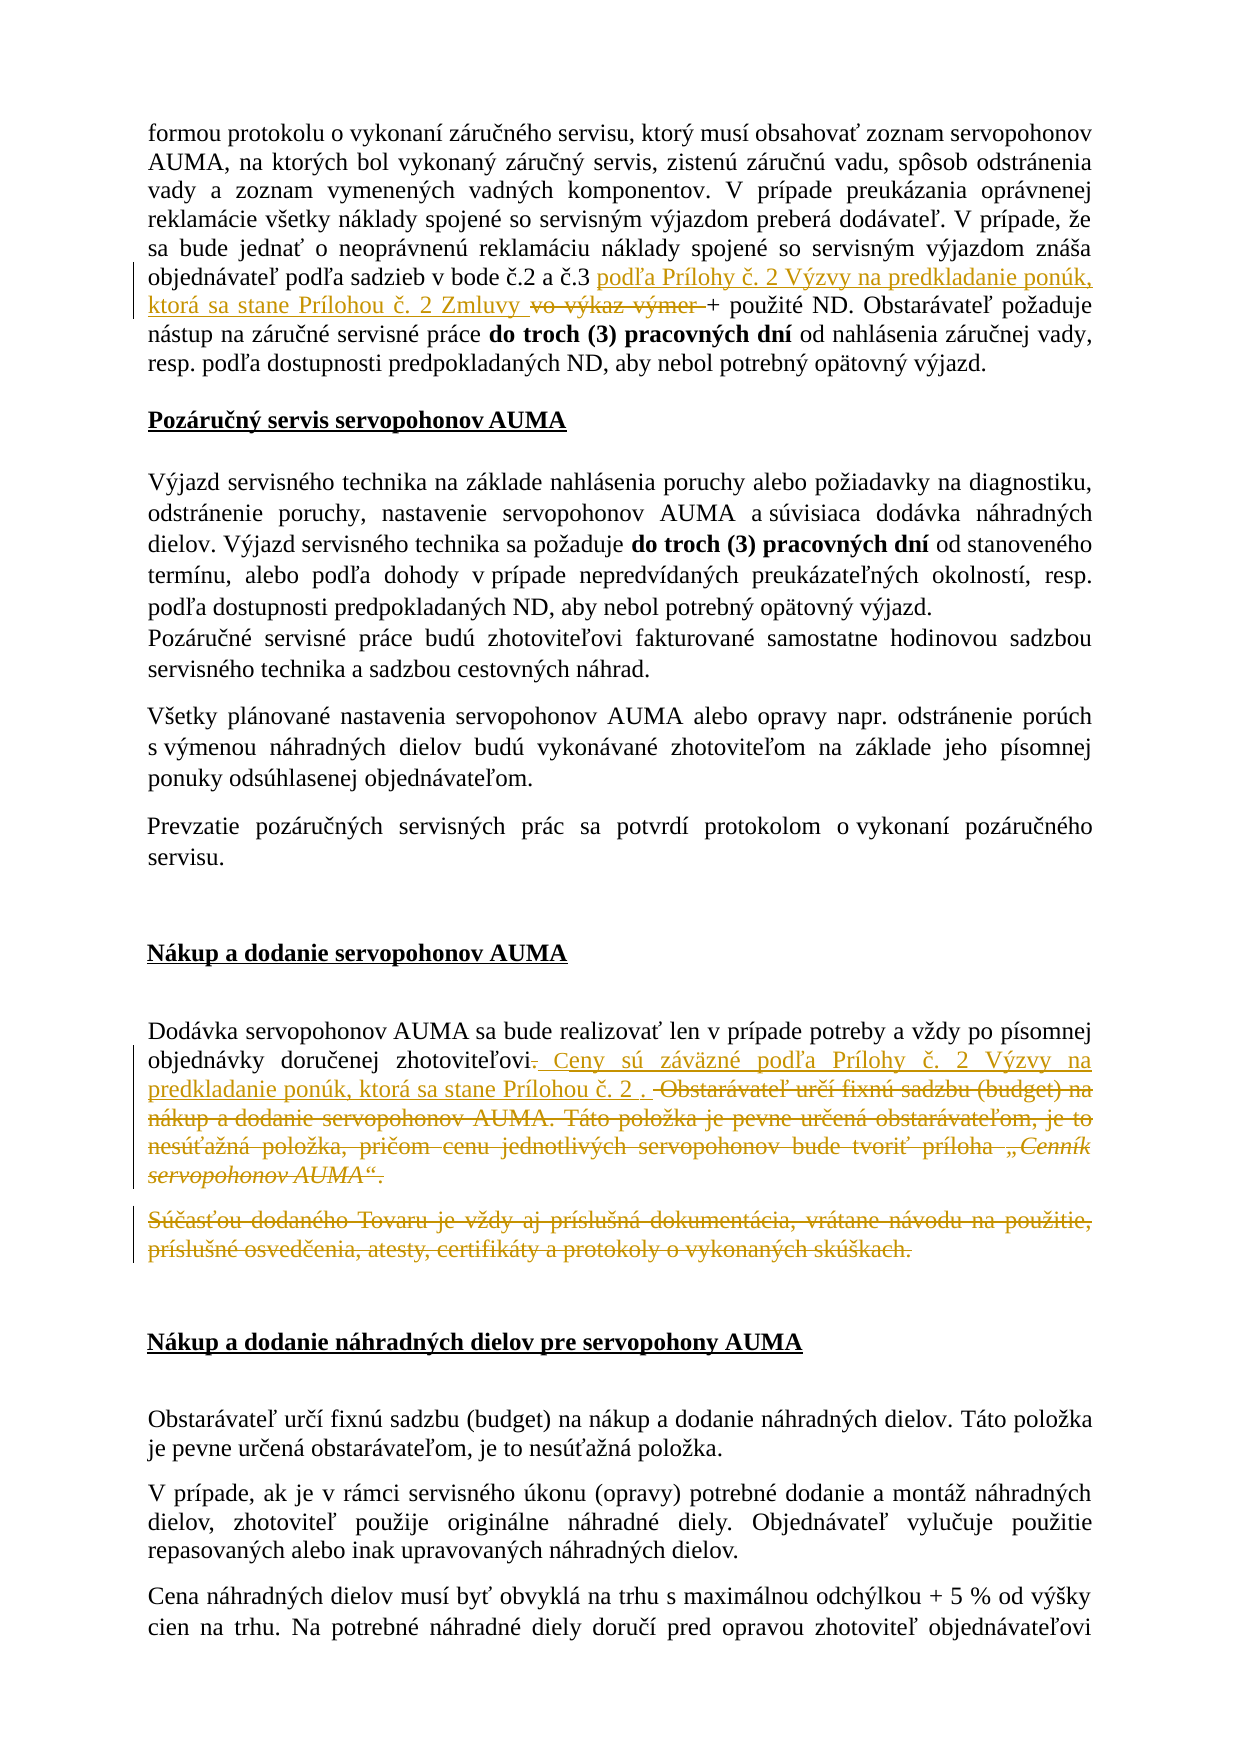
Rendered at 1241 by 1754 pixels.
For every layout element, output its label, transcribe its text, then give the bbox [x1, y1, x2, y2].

text Nákup a dodanie servopohonov AUMA [147, 938, 1093, 966]
text Prevzatie pozáručných servisných prác sa potvrdí protokolom o vykonaní pozáručného servisu. [147, 811, 1093, 871]
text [148, 118, 1093, 377]
text V prípade, ak je v rámci servisného úkonu (opravy) potrebné dodanie a montáž náhradných dielov, zhotoviteľ použije originálne náhradné diely. Objednávateľ vylučuje použitie repasovaných alebo inak upravovaných náhradných dielov. [148, 1478, 1093, 1564]
text Pozáručný servis servopohonov AUMA [148, 405, 1093, 434]
text Nákup a dodanie náhradných dielov pre servopohony AUMA [147, 1327, 1093, 1356]
text Výjazd servisného technika na základe nahlásenia poruchy alebo požiadavky na diagnostiku, odstránenie poruchy, nastavenie servopohonov AUMA a súvisiaca dodávka náhradných dielov. Výjazd servisného technika sa požaduje do troch (3) pracovných dní od stanoveného termínu, alebo podľa dohody v prípade nepredvídaných preukázateľných okolností, resp. podľa dostupnosti predpokladaných ND, aby nebol potrebný opätovný výjazd. [148, 467, 1093, 620]
text Dodávka servopohonov AUMA sa bude realizovať len v prípade potreby a vždy po písomnej objednávky doručenej zhotoviteľovi [148, 1120, 1093, 1189]
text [148, 1581, 1093, 1641]
text Všetky plánované nastavenia servopohonov AUMA alebo opravy napr. odstránenie porúch s výmenou náhradných dielov budú vykonávané zhotoviteľom na základe jeho písomnej ponuky odsúhlasenej objednávateľom. [147, 701, 1093, 792]
text Dodávka servopohonov AUMA sa bude realizovať len v prípade potreby a vždy po písomnej objednávky doručenej zhotoviteľovi [148, 1016, 1093, 1118]
text Pozáručné servisné práce budú zhotoviteľovi fakturované samostatne hodinovou sadzbou servisného technika a sadzbou cestovných náhrad. [148, 623, 1093, 682]
text Obstarávateľ určí fixnú sadzbu (budget) na nákup a dodanie náhradných dielov. Táto položka je pevne určená obstarávateľom, je to nesúťažná položka. [148, 1404, 1093, 1461]
